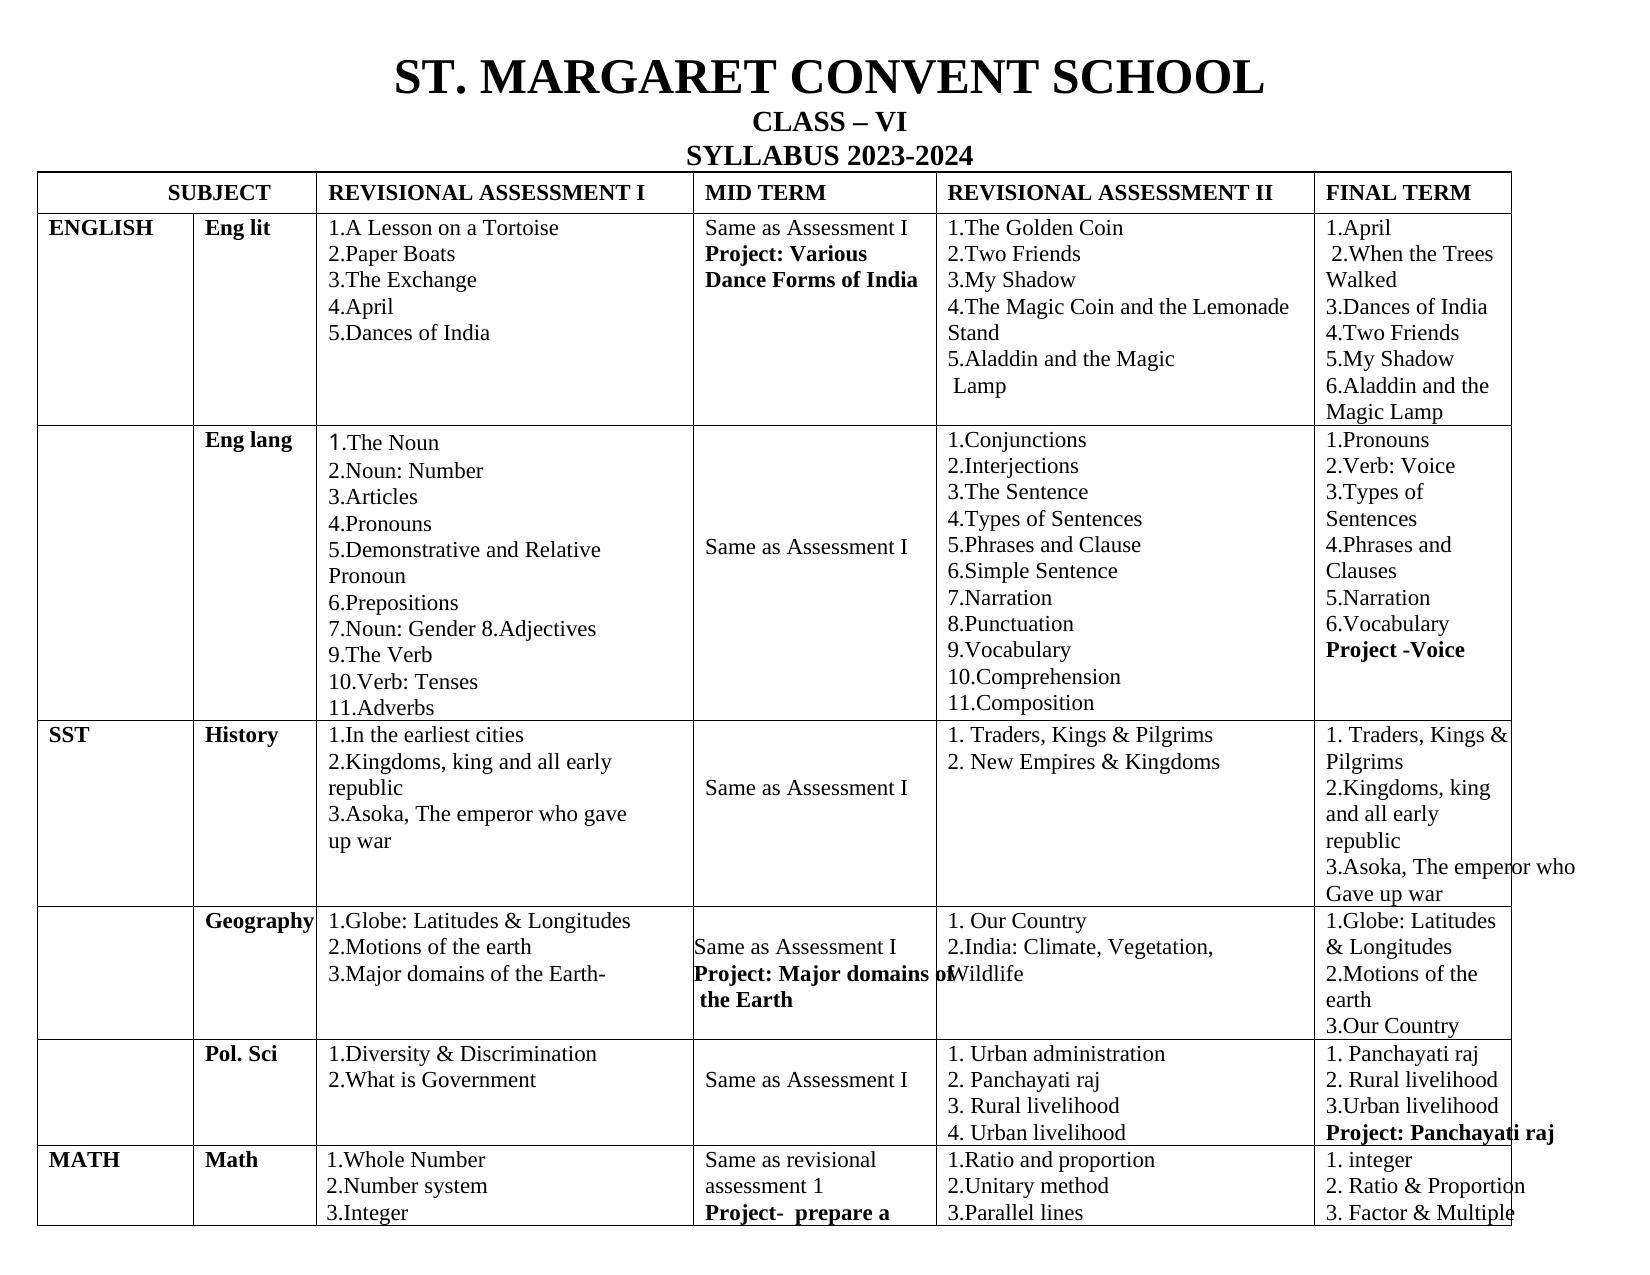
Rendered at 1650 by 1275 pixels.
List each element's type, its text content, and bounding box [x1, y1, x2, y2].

table_cell [38, 907, 193, 1039]
table_cell 1. Traders, Kings & Pilgrims 2.Kingdoms, king and all early republic 3.Asoka, The emperor who Gave up war [1315, 721, 1511, 906]
table_cell Geography [194, 907, 316, 1039]
table_cell 1. Our Country 2.India: Climate, Vegetation, Wildlife [937, 907, 1314, 1039]
table_cell Pol. Sci [194, 1040, 316, 1145]
text ST. MARGARET CONVENT SCHOOL [75, 47, 1584, 104]
table_cell 1.A Lesson on a Tortoise 2.Paper Boats 3.The Exchange 4.April 5.Dances of India [317, 214, 693, 424]
table_cell Same as Assessment I Project: Major domains of the Earth [694, 907, 936, 1039]
table_header REVISIONAL ASSESSMENT I [317, 173, 693, 213]
table_cell 1.Conjunctions 2.Interjections 3.The Sentence 4.Types of Sentences 5.Phrases and Clause 6.Simple Sentence 7.Narration 8.Punctuation 9.Vocabulary 10.Comprehension 11.Composition [937, 426, 1314, 720]
table_cell 1.The Golden Coin 2.Two Friends 3.My Shadow 4.The Magic Coin and the Lemonade Stand 5.Aladdin and the Magic Lamp [937, 214, 1314, 424]
table_header MID TERM [694, 173, 936, 213]
table_cell [38, 1040, 193, 1145]
table_cell SST [38, 721, 193, 906]
table_cell 1.April 2.When the Trees Walked 3.Dances of India 4.Two Friends 5.My Shadow 6.Aladdin and the Magic Lamp [1315, 214, 1511, 424]
table_cell 1. Traders, Kings & Pilgrims 2. New Empires & Kingdoms [937, 721, 1314, 906]
table_cell 1.Globe: Latitudes & Longitudes 2.Motions of the earth 3.Major domains of the Earth- [317, 907, 693, 1039]
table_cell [317, 1146, 693, 1225]
table_cell 1.In the earliest cities 2.Kingdoms, king and all early republic 3.Asoka, The emperor who gave up war [317, 721, 693, 906]
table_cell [937, 1146, 1314, 1225]
table_header REVISIONAL ASSESSMENT II [937, 173, 1314, 213]
table_cell Same as Assessment I [694, 721, 936, 906]
table_cell 1. Urban administration 2. Panchayati raj 3. Rural livelihood 4. Urban livelihood [937, 1040, 1314, 1145]
table_cell History [194, 721, 316, 906]
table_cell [1315, 1146, 1511, 1225]
text CLASS – VI [75, 104, 1584, 138]
table_header SUBJECT [38, 173, 316, 213]
table_header FINAL TERM [1315, 173, 1511, 213]
text SYLLABUS 2023-2024 [75, 138, 1584, 171]
table_cell 1.Globe: Latitudes & Longitudes 2.Motions of the earth 3.Our Country [1315, 907, 1511, 1039]
table_cell Eng lit [194, 214, 316, 424]
table_cell 1. Panchayati raj 2. Rural livelihood 3.Urban livelihood Project: Panchayati raj [1315, 1040, 1511, 1145]
table_cell Same as Assessment I [694, 1040, 936, 1145]
table_cell Eng lang [194, 426, 316, 720]
table_cell 1.Pronouns 2.Verb: Voice 3.Types of Sentences 4.Phrases and Clauses 5.Narration 6.Vocabulary Project -Voice [1315, 426, 1511, 720]
table_cell [38, 426, 193, 720]
table_cell Math [194, 1146, 316, 1225]
table_cell ENGLISH [38, 214, 193, 424]
table_cell 1.Diversity & Discrimination 2.What is Government [317, 1040, 693, 1145]
table_cell MATH [38, 1146, 193, 1225]
table_cell Same as Assessment I [694, 426, 936, 720]
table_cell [694, 1146, 936, 1225]
table_cell Same as Assessment I Project: Various Dance Forms of India [694, 214, 936, 424]
table_cell 1.The Noun 2.Noun: Number 3.Articles 4.Pronouns 5.Demonstrative and Relative Pronoun 6.Prepositions 7.Noun: Gender 8.Adjectives 9.The Verb 10.Verb: Tenses 11.Adverbs [317, 426, 693, 720]
